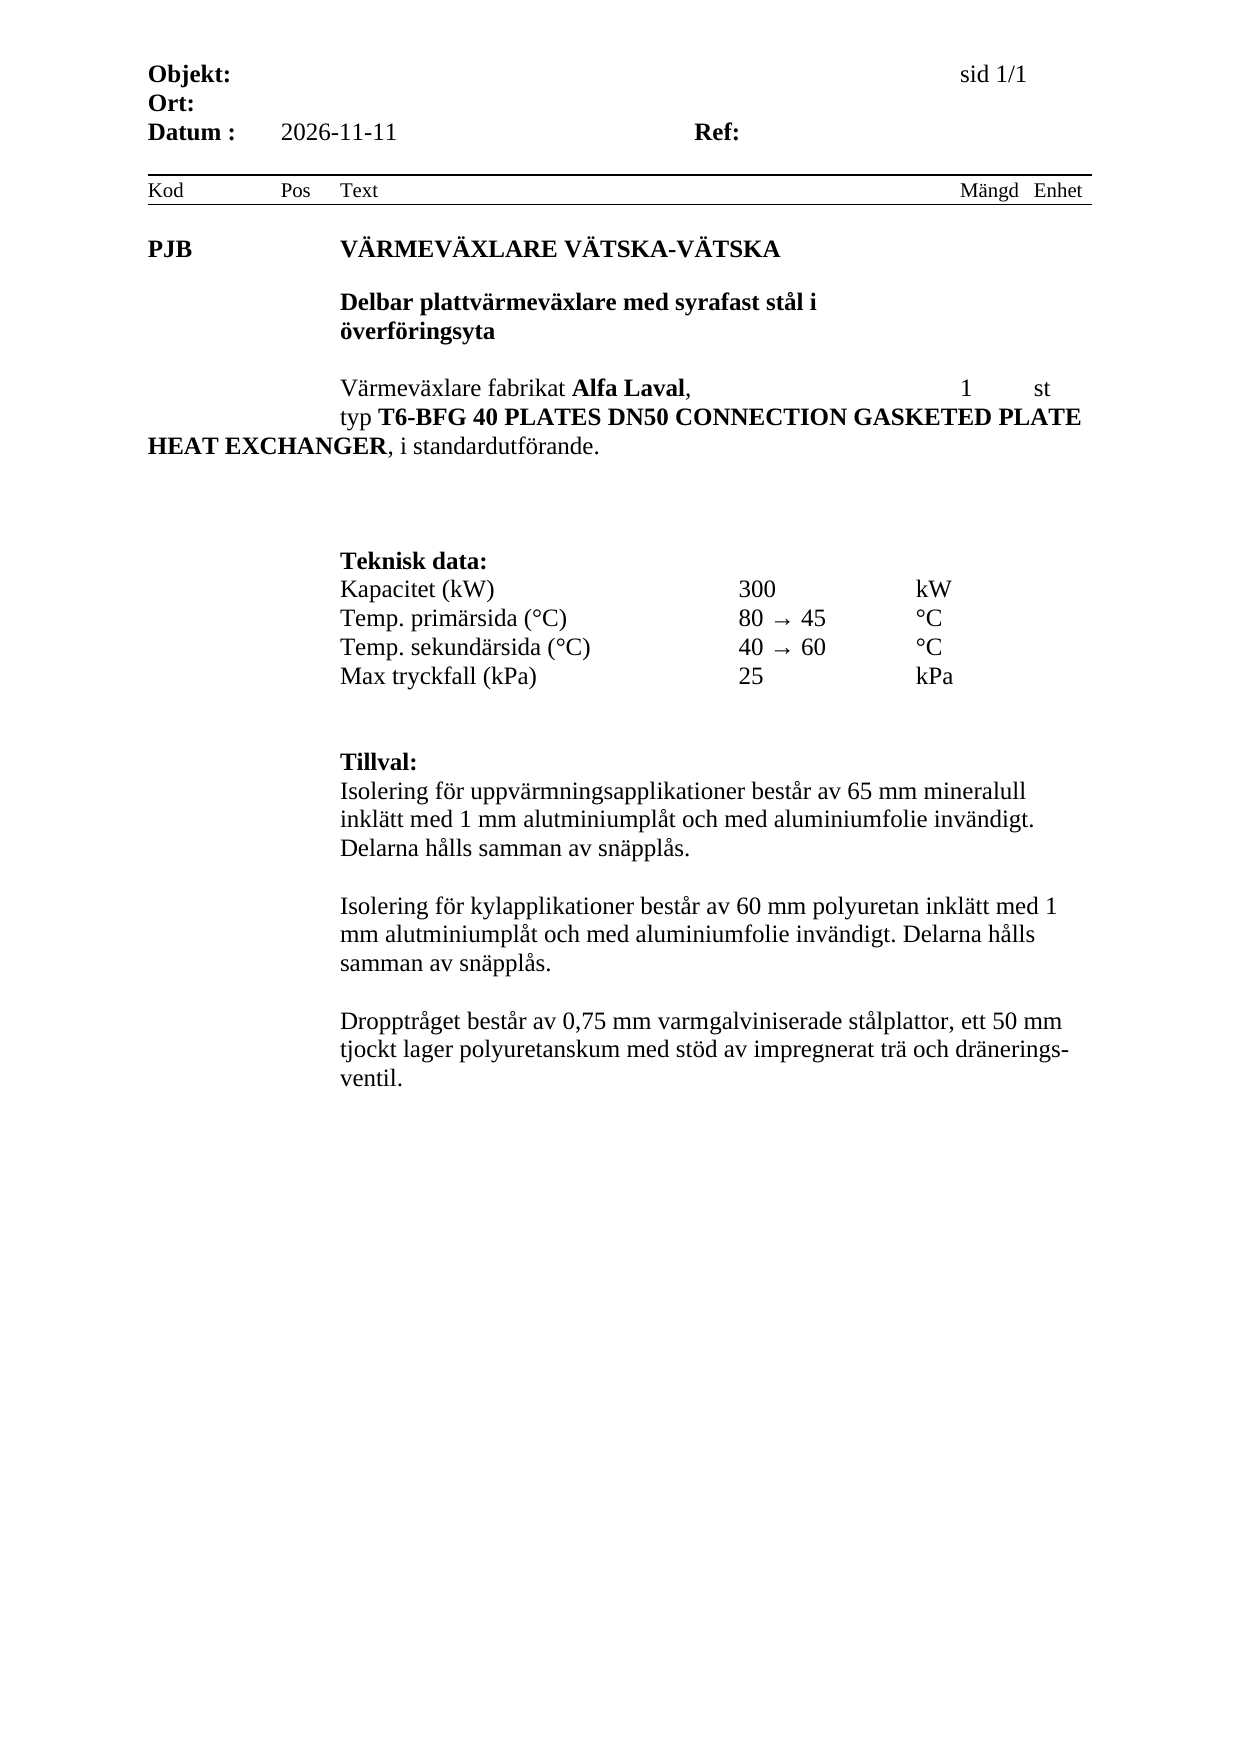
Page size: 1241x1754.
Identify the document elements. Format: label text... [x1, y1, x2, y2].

text Teknisk data: [340, 546, 1092, 574]
text Isolering för kylapplikationer består av 60 mm polyuretan inklätt med 1 mm alutminiumplåt och med aluminiumfolie invändigt. Delarna hålls samman av snäpplås. [340, 891, 1092, 977]
text Tillval: [340, 747, 1092, 776]
text Isolering för uppvärmningsapplikationer består av 65 mm mineralull inklätt med 1 mm alutminiumplåt och med aluminiumfolie invändigt. Delarna hålls samman av snäpplås. [340, 776, 1092, 862]
text Kod Pos Text Mängd Enhet [148, 176, 1092, 204]
text Kapacitet (kW) 300 kW [340, 574, 1092, 603]
text Ort: [148, 88, 1092, 117]
text Temp. sekundärsida (°C) 40 → 60 °C [340, 632, 1092, 661]
text Temp. primärsida (°C) 80 → 45 °C [340, 603, 1092, 632]
text Objekt: sid 1/1 [148, 59, 1092, 88]
text Datum : 2025-04-24 Ref: [148, 117, 1092, 145]
text Max tryckfall (kPa) 25 kPa [340, 661, 1092, 689]
text PJB VÄRMEVÄXLARE VÄTSKA-VÄTSKA [148, 234, 1092, 263]
text Dropptråget består av 0,75 mm varmgalviniserade stålplattor, ett 50 mm tjockt lager polyuretanskum med stöd av impregnerat trä och dränerings-ventil. [340, 1006, 1092, 1092]
text Delbar plattvärmeväxlare med syrafast stål i överföringsyta [340, 287, 886, 344]
text typ T6-BFG 40 PLATES DN50 CONNECTION GASKETED PLATE HEAT EXCHANGER, i standardutförande. [148, 402, 1092, 459]
text Värmeväxlare fabrikat Alfa Laval, 1 st [148, 373, 1092, 402]
